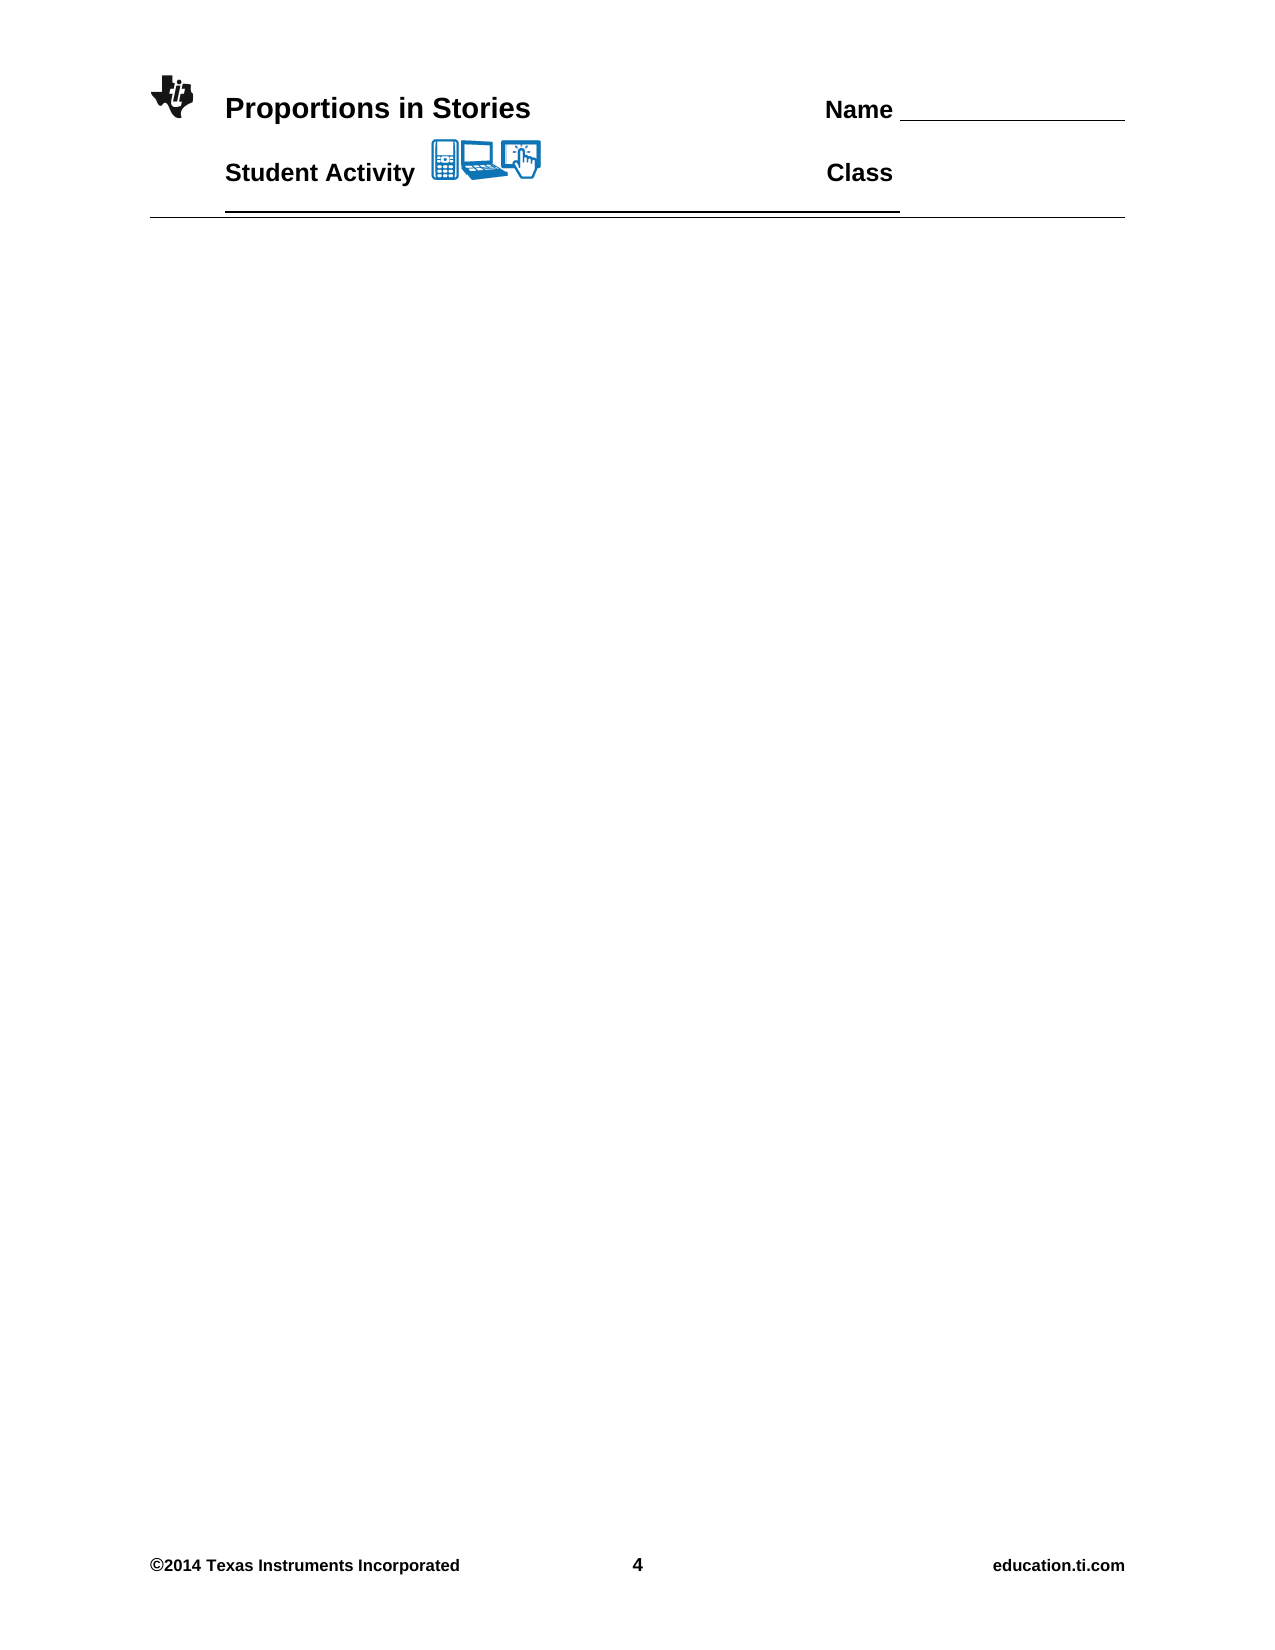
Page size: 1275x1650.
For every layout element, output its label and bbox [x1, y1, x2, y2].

picture [150, 75, 194, 119]
picture [429, 137, 545, 181]
